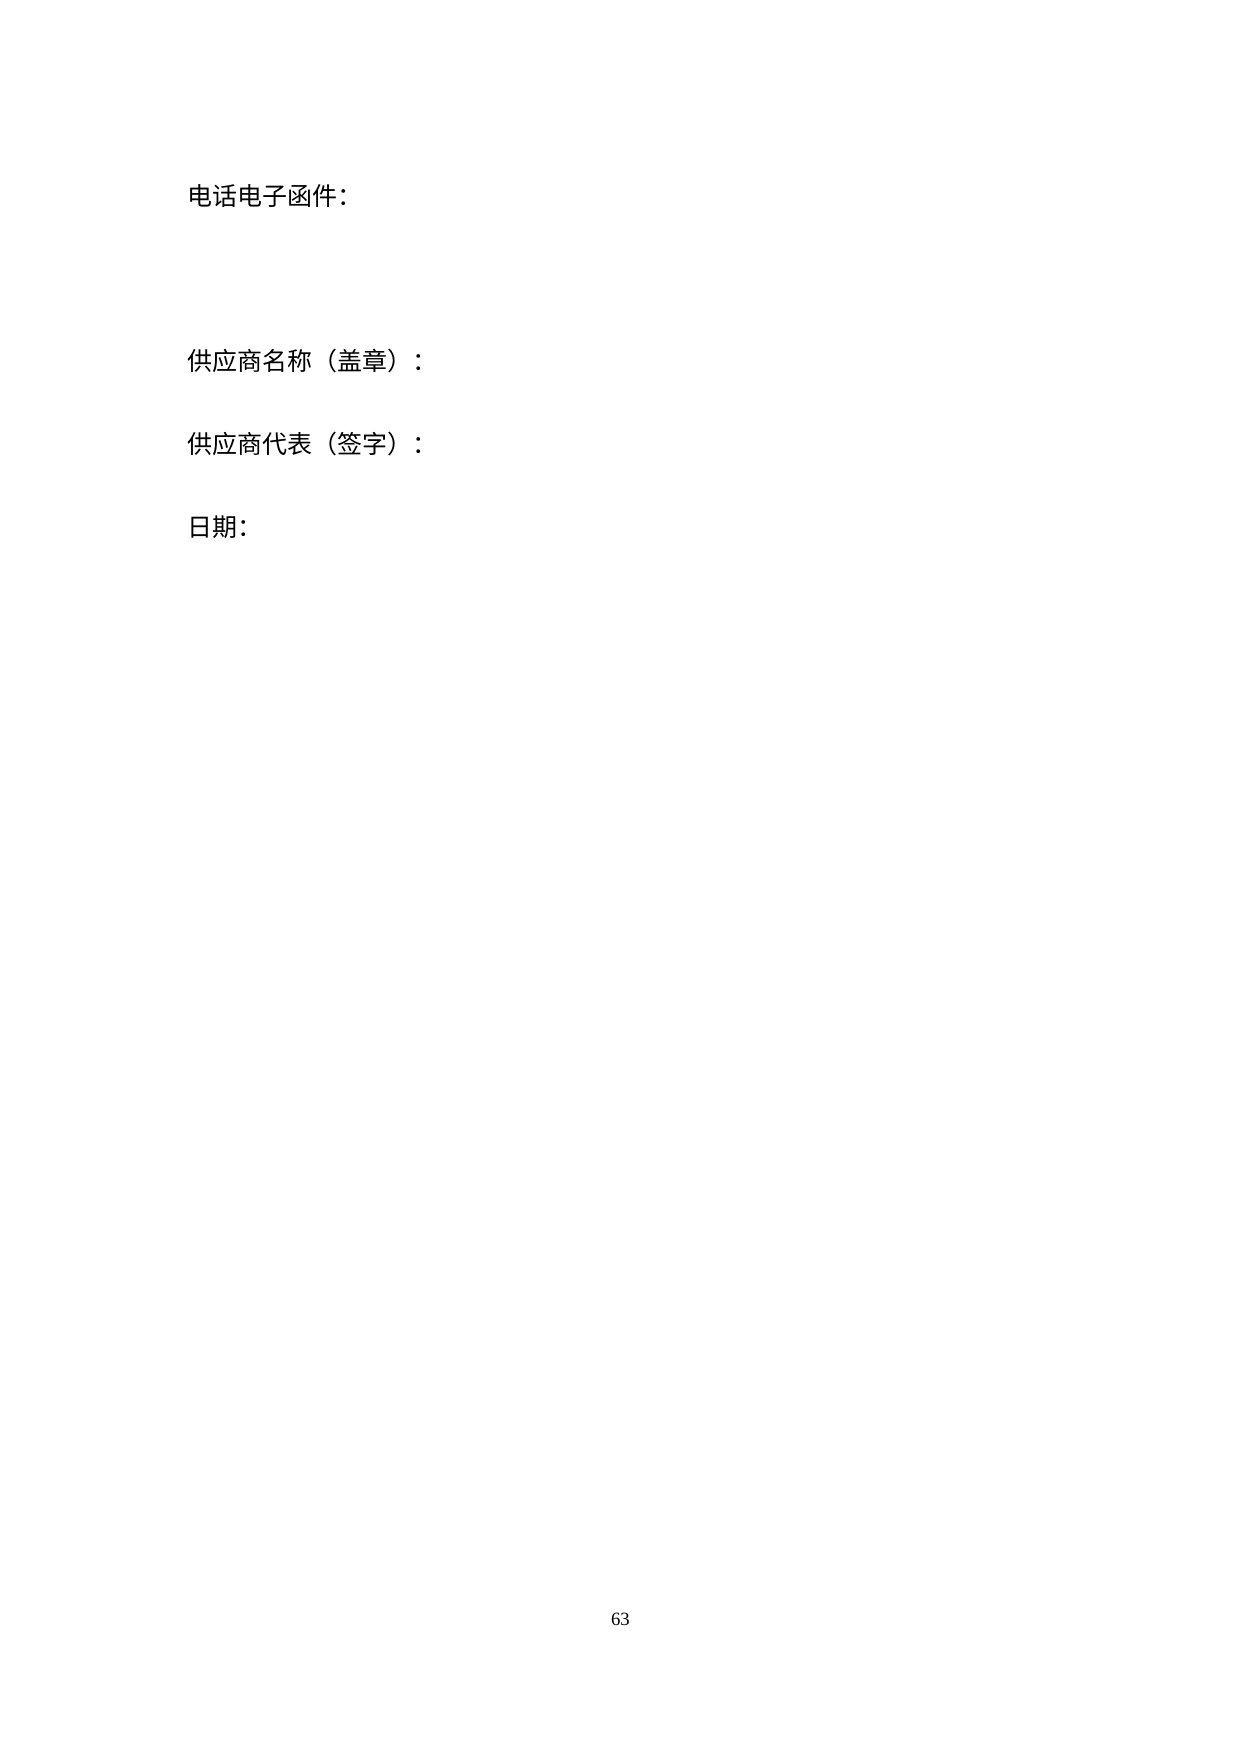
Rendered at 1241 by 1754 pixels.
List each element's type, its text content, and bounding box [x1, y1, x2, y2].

text 日期： [187, 493, 1053, 558]
text 电话电子函件： [187, 162, 1053, 227]
text 供应商代表（签字）： [187, 410, 1053, 475]
text 供应商名称（盖章）： [187, 327, 1053, 392]
